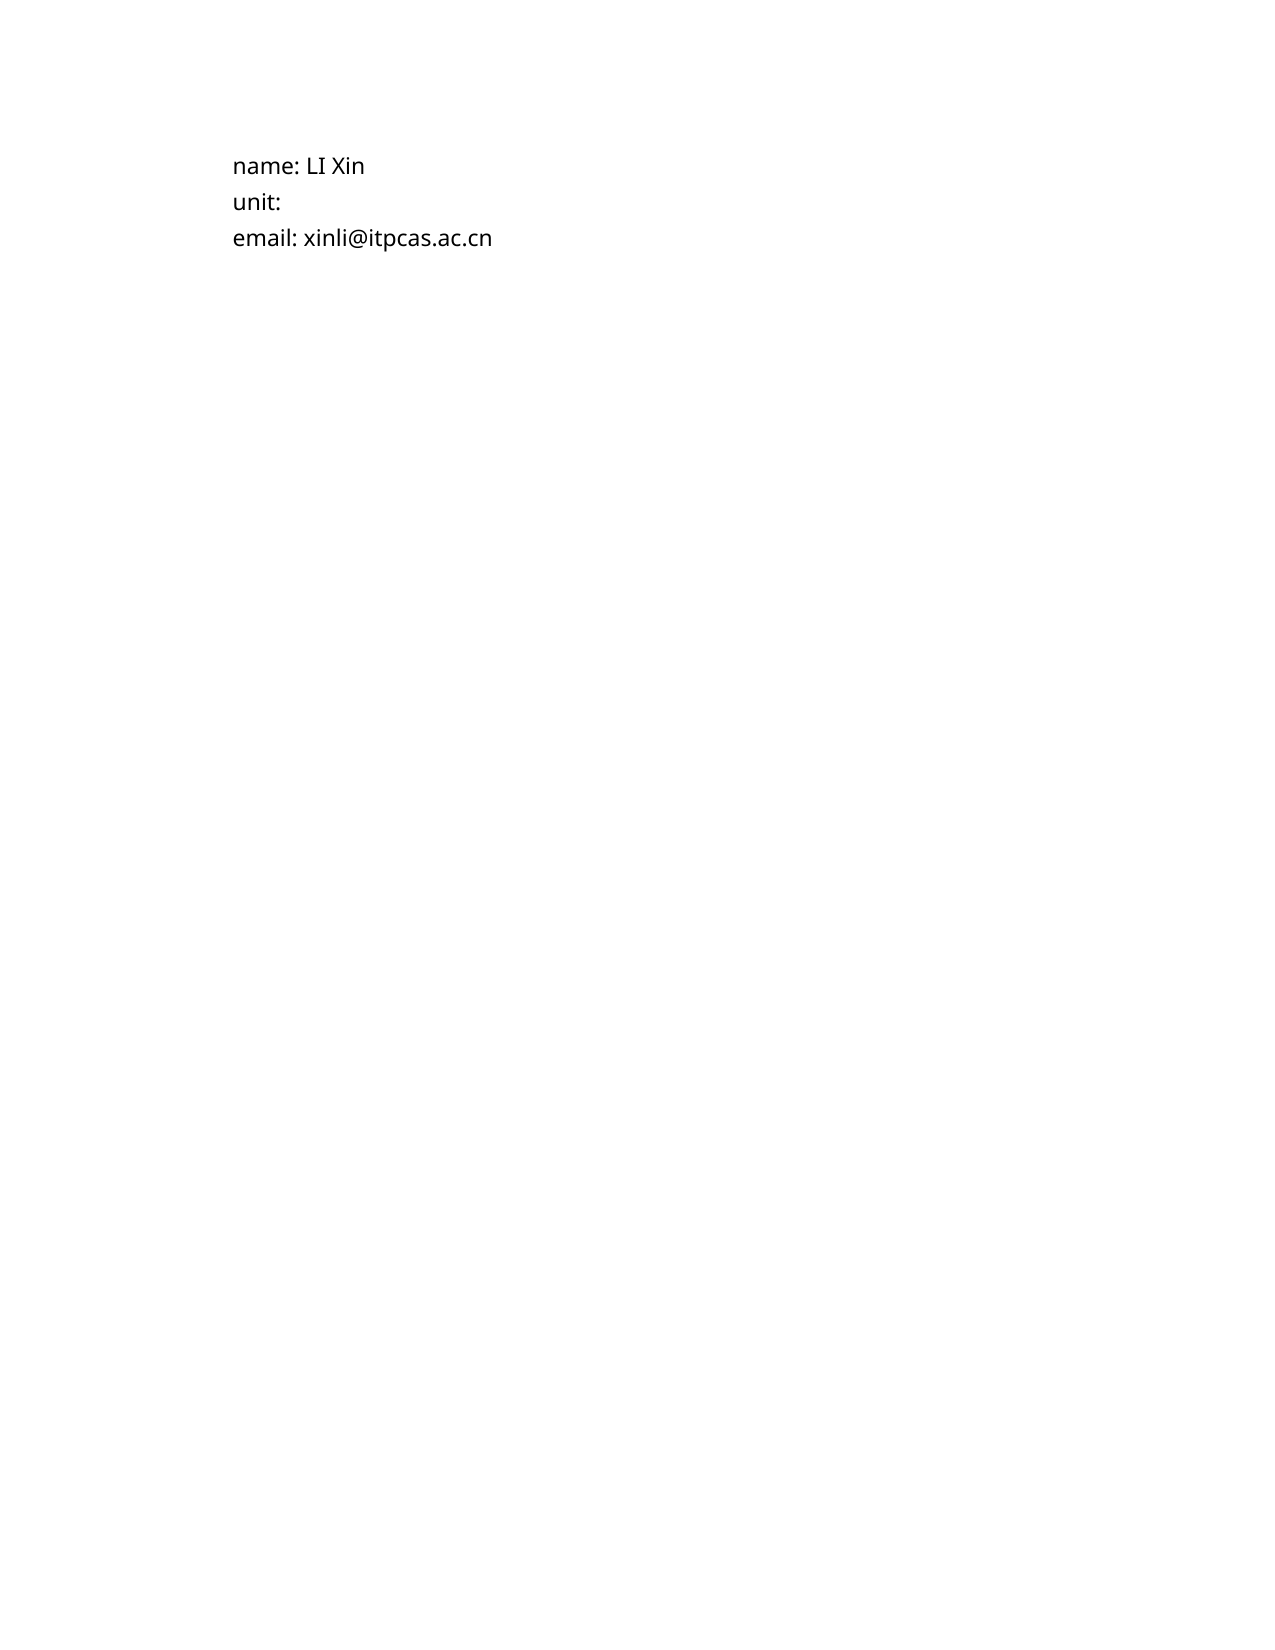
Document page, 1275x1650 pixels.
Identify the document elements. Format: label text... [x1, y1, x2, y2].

text name: LI Xin unit: email: xinli@itpcas.ac.cn [232, 150, 1087, 325]
